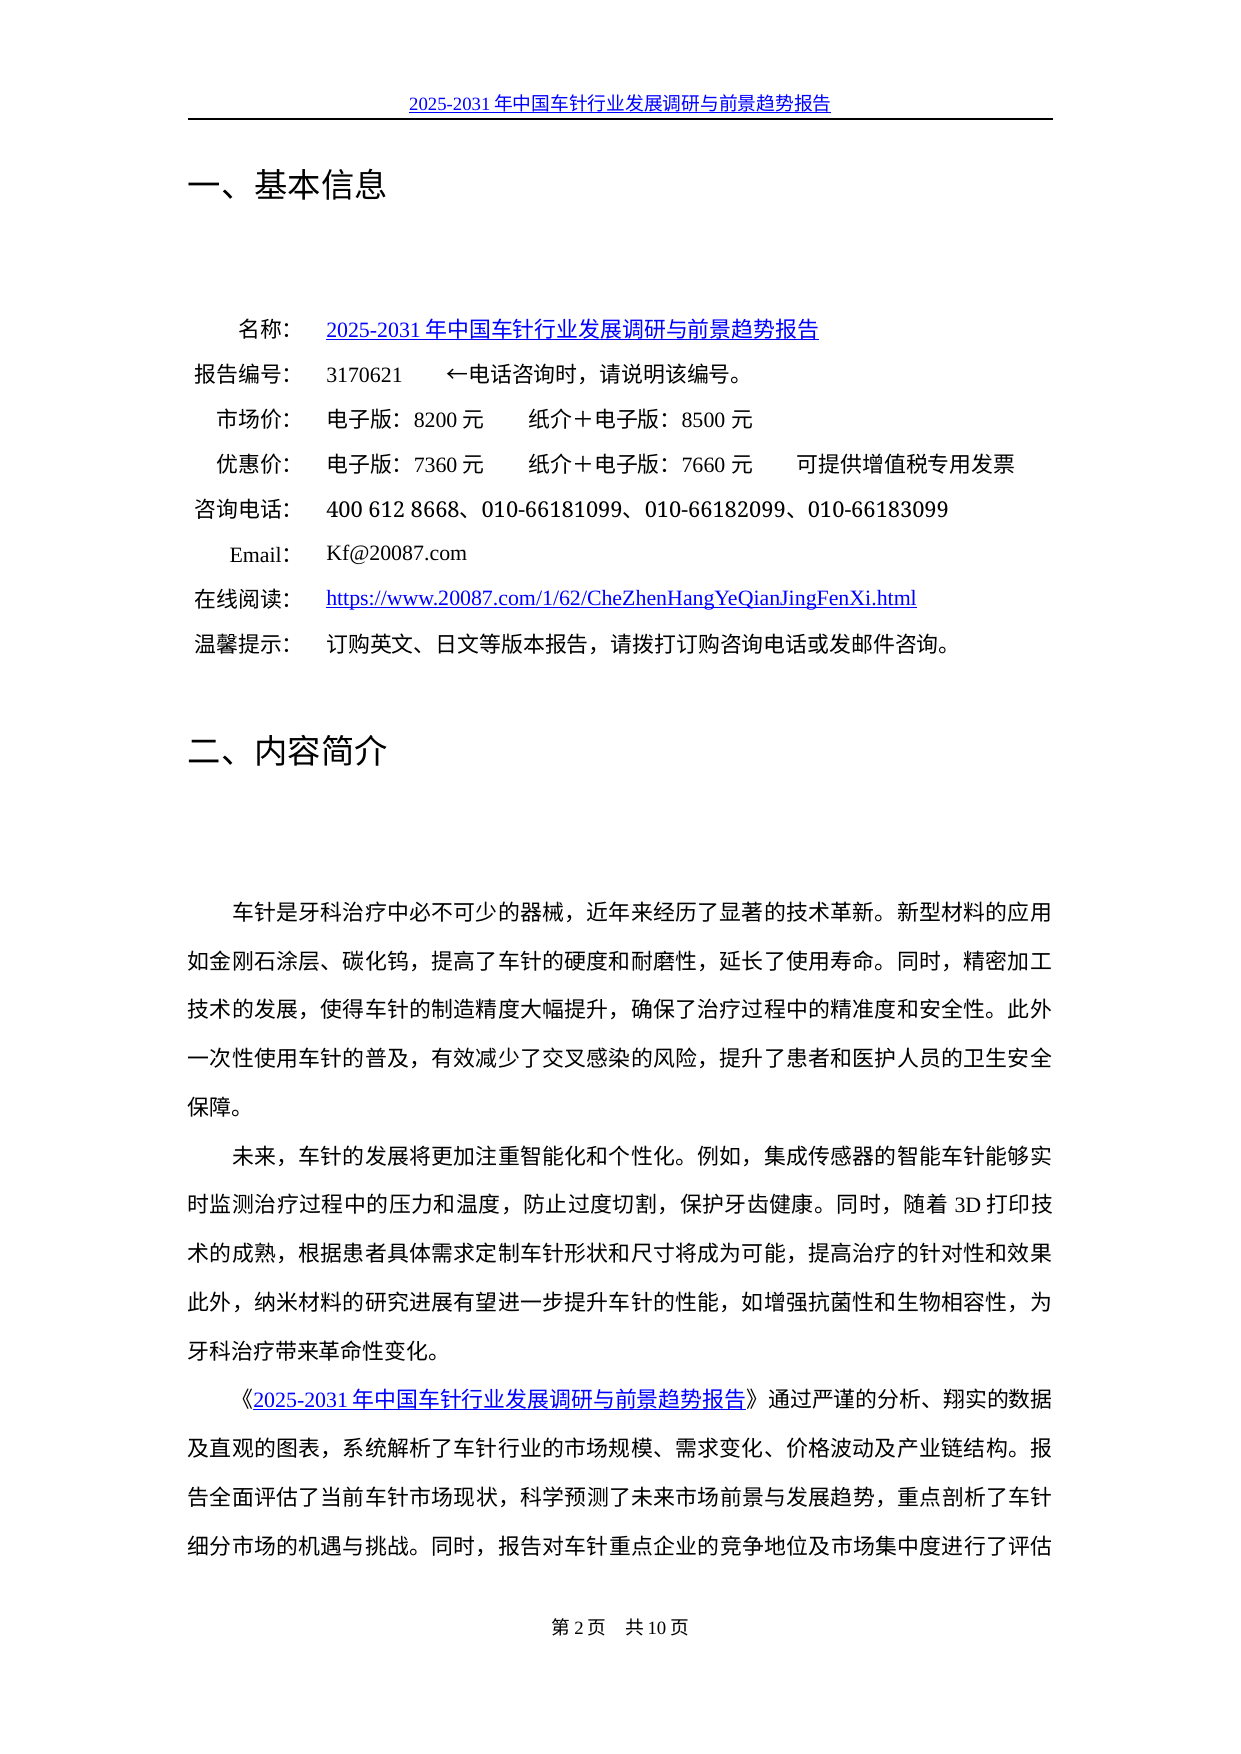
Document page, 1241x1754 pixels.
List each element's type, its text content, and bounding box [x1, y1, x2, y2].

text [187, 894, 1053, 1561]
table_cell 咨询电话： [167, 492, 315, 537]
table_cell [315, 582, 1073, 627]
title 二、内容简介 [187, 717, 1053, 782]
table_cell 在线阅读： [167, 582, 315, 627]
table_cell 400 612 8668、010-66181099、010-66182099、010-66183099 [315, 492, 1073, 537]
title 一、基本信息 [187, 150, 1053, 215]
table_cell 3170621 ←电话咨询时，请说明该编号。 [315, 357, 1073, 402]
table_header 名称： [167, 312, 315, 357]
table_cell Email： [167, 537, 315, 582]
table_cell 订购英文、日文等版本报告，请拨打订购咨询电话或发邮件咨询。 [315, 627, 1073, 672]
table_cell 电子版：7360 元 纸介＋电子版：7660 元 可提供增值税专用发票 [315, 447, 1073, 492]
table_cell 报告编号： [167, 357, 315, 402]
table_cell 优惠价： [167, 447, 315, 492]
table_cell 电子版：8200 元 纸介＋电子版：8500 元 [315, 402, 1073, 447]
table_cell 市场价： [167, 402, 315, 447]
table_cell 温馨提示： [167, 627, 315, 672]
table_header 2025-2031年中国车针行业发展调研与前景趋势报告 [315, 312, 1073, 357]
table_cell Kf@20087.com [315, 537, 1073, 582]
